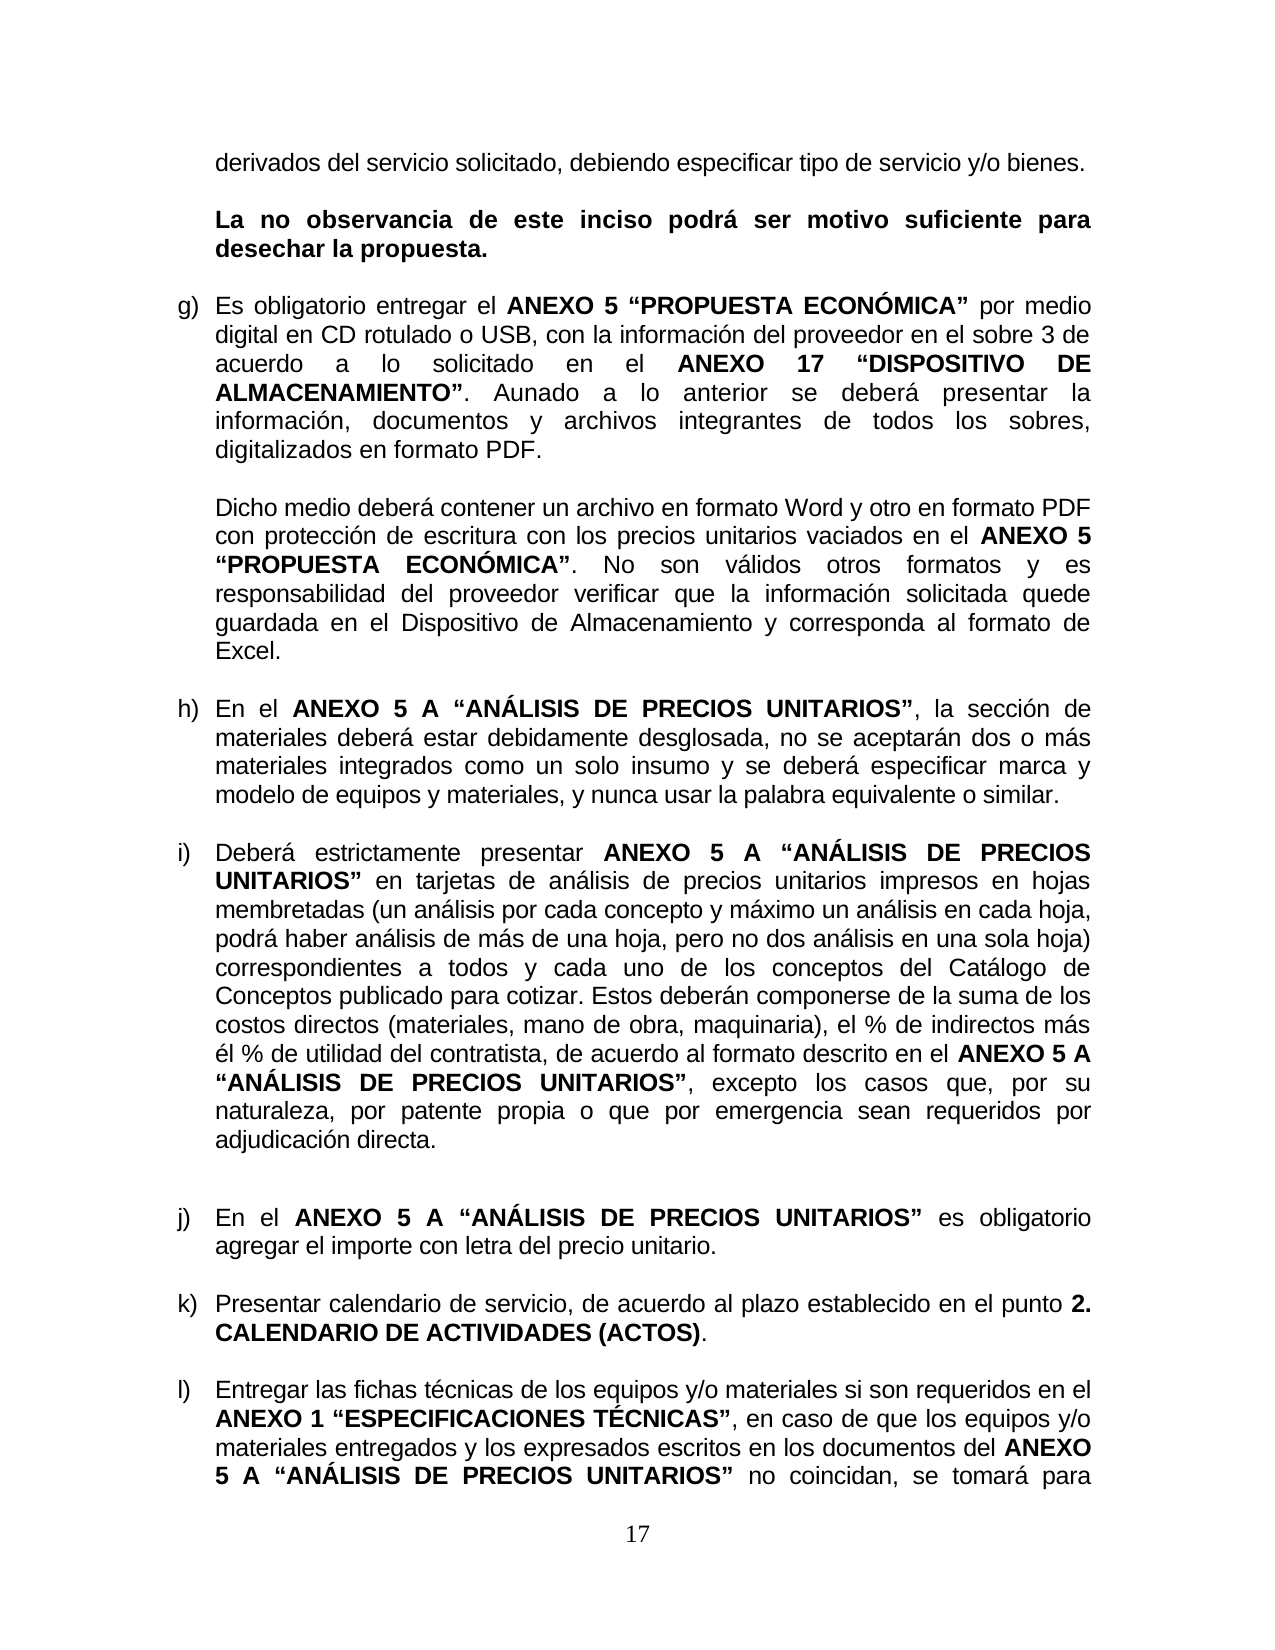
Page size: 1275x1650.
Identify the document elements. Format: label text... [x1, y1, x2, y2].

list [177, 148, 1091, 176]
list Dicho medio deberá contener un archivo en formato Word y otro en formato PDF con protección de escritura con los precios unitarios vaciados en el ANEXO 5 “PROPUESTA ECONÓMICA”. No son válidos otros formatos y es responsabilidad del proveedor verificar que la información solicitada quede guardada en el Dispositivo de Almacenamiento y corresponda al formato de Excel. [215, 493, 1091, 665]
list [177, 1375, 1091, 1490]
list Deberá estrictamente presentar ANEXO 5 A “ANÁLISIS DE PRECIOS UNITARIOS” en tarjetas de análisis de precios unitarios impresos en hojas membretadas (un análisis por cada concepto y máximo un análisis en cada hoja, podrá haber análisis de más de una hoja, pero no dos análisis en una sola hoja) correspondientes a todos y cada uno de los conceptos del Catálogo de Conceptos publicado para cotizar. Estos deberán componerse de la suma de los costos directos (materiales, mano de obra, maquinaria), el % de indirectos más él % de utilidad del contratista, de acuerdo al formato descrito en el ANEXO 5 A “ANÁLISIS DE PRECIOS UNITARIOS”, excepto los casos que, por su naturaleza, por patente propia o que por emergencia sean requeridos por adjudicación directa. [177, 838, 1091, 1154]
list En el ANEXO 5 A “ANÁLISIS DE PRECIOS UNITARIOS” es obligatorio agregar el importe con letra del precio unitario. [177, 1203, 1091, 1260]
list Presentar calendario de servicio, de acuerdo al plazo establecido en el punto 2. CALENDARIO DE ACTIVIDADES (ACTOS). [177, 1289, 1091, 1346]
list En el ANEXO 5 A “ANÁLISIS DE PRECIOS UNITARIOS”, la sección de materiales deberá estar debidamente desglosada, no se aceptarán dos o más materiales integrados como un solo insumo y se deberá especificar marca y modelo de equipos y materiales, y nunca usar la palabra equivalente o similar. [177, 694, 1091, 809]
list La no observancia de este inciso podrá ser motivo suficiente para desechar la propuesta. [215, 205, 1091, 263]
list Es obligatorio entregar el ANEXO 5 “PROPUESTA ECONÓMICA” por medio digital en CD rotulado o USB, con la información del proveedor en el sobre 3 de acuerdo a lo solicitado en el ANEXO 17 “DISPOSITIVO DE ALMACENAMIENTO”. Aunado a lo anterior se deberá presentar la información, documentos y archivos integrantes de todos los sobres, digitalizados en formato PDF. [177, 291, 1091, 464]
